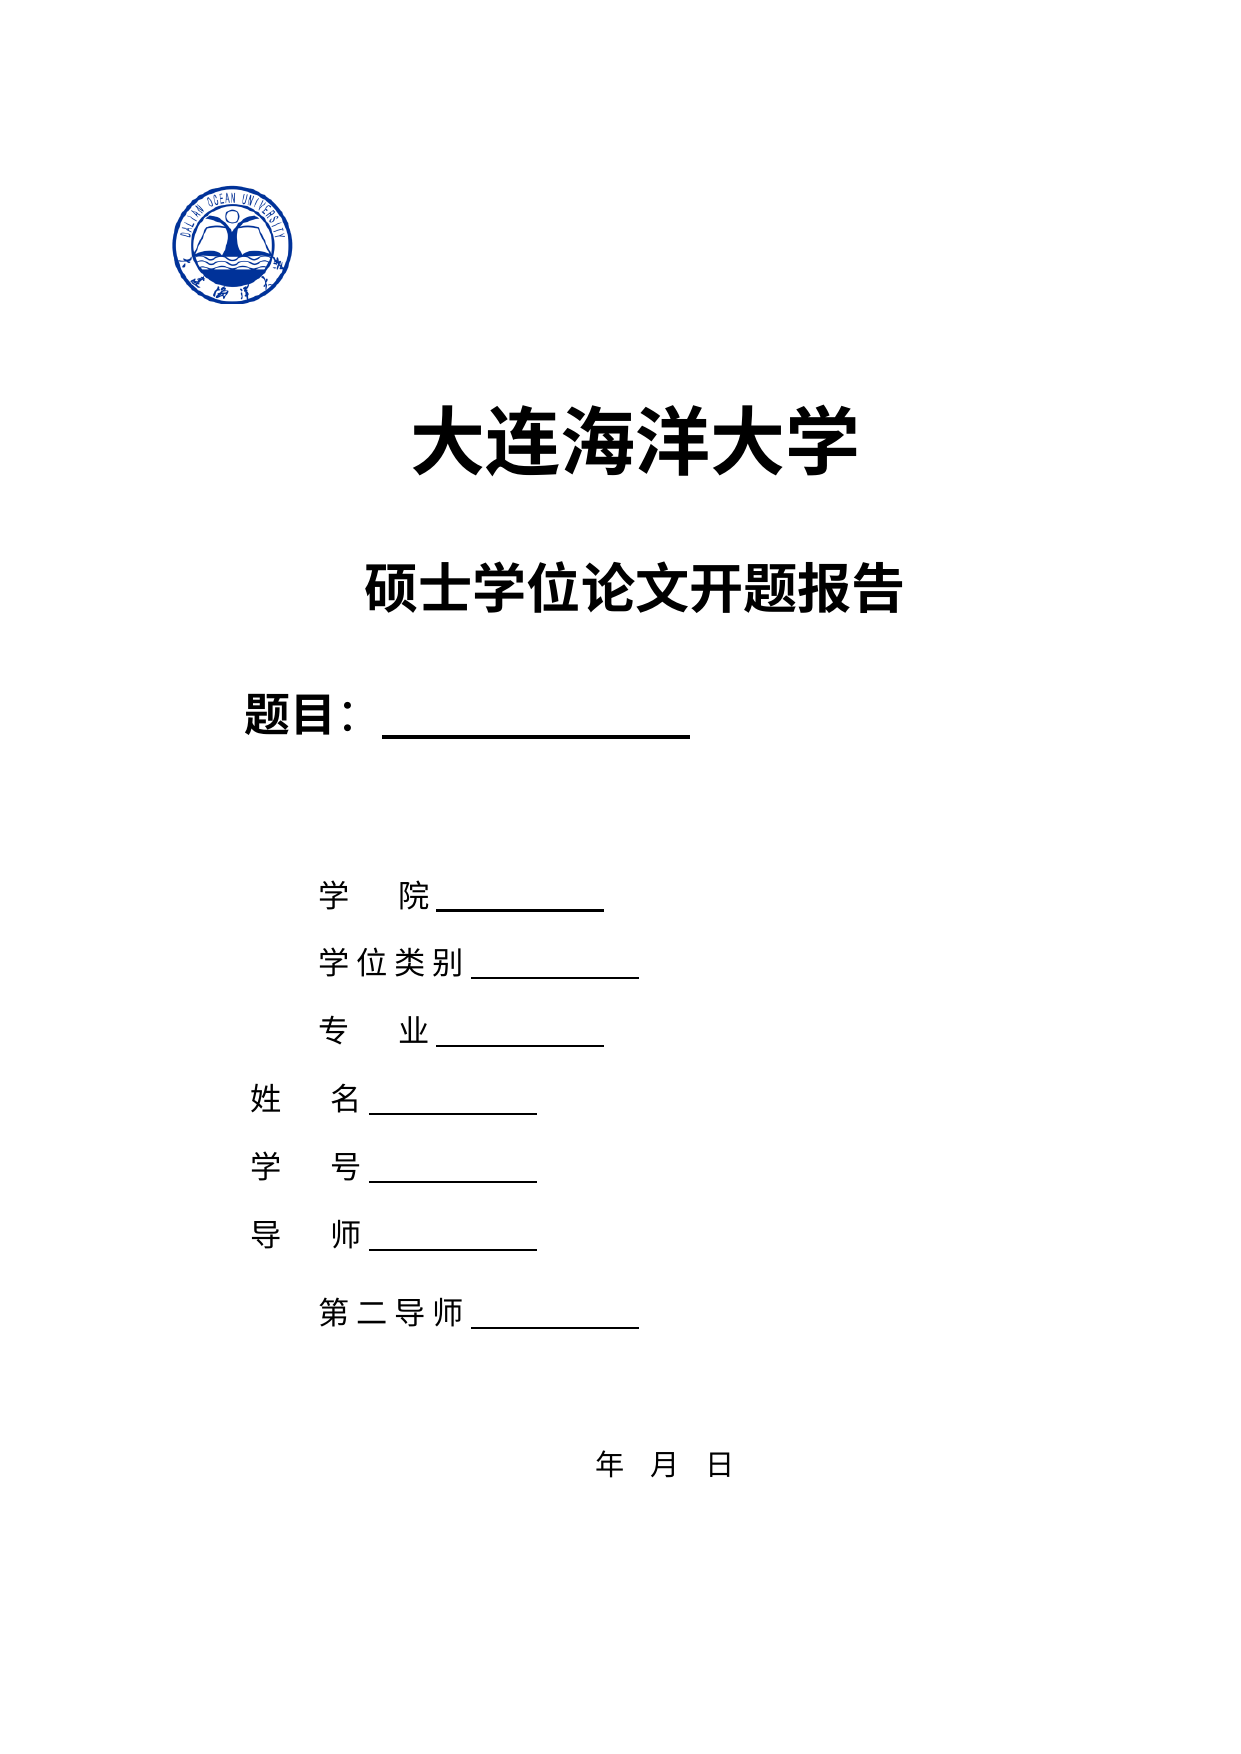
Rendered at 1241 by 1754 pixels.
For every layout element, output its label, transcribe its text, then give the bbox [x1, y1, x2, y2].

picture [169, 183, 294, 302]
text 题目： [177, 663, 1092, 761]
text 硕士学位论文开题报告 [177, 546, 1092, 624]
text 大连海洋大学 [177, 383, 1092, 491]
text 第 二 导 师 [177, 1278, 1092, 1343]
text 专 业 [177, 1006, 1092, 1052]
text 学 位 类 别 [177, 938, 1092, 984]
text 学 院 [177, 871, 1092, 916]
text 学 号 [177, 1142, 1092, 1187]
text 年 月 日 [177, 1431, 1092, 1496]
text 导 师 [177, 1210, 1092, 1255]
text 姓 名 [177, 1074, 1092, 1119]
